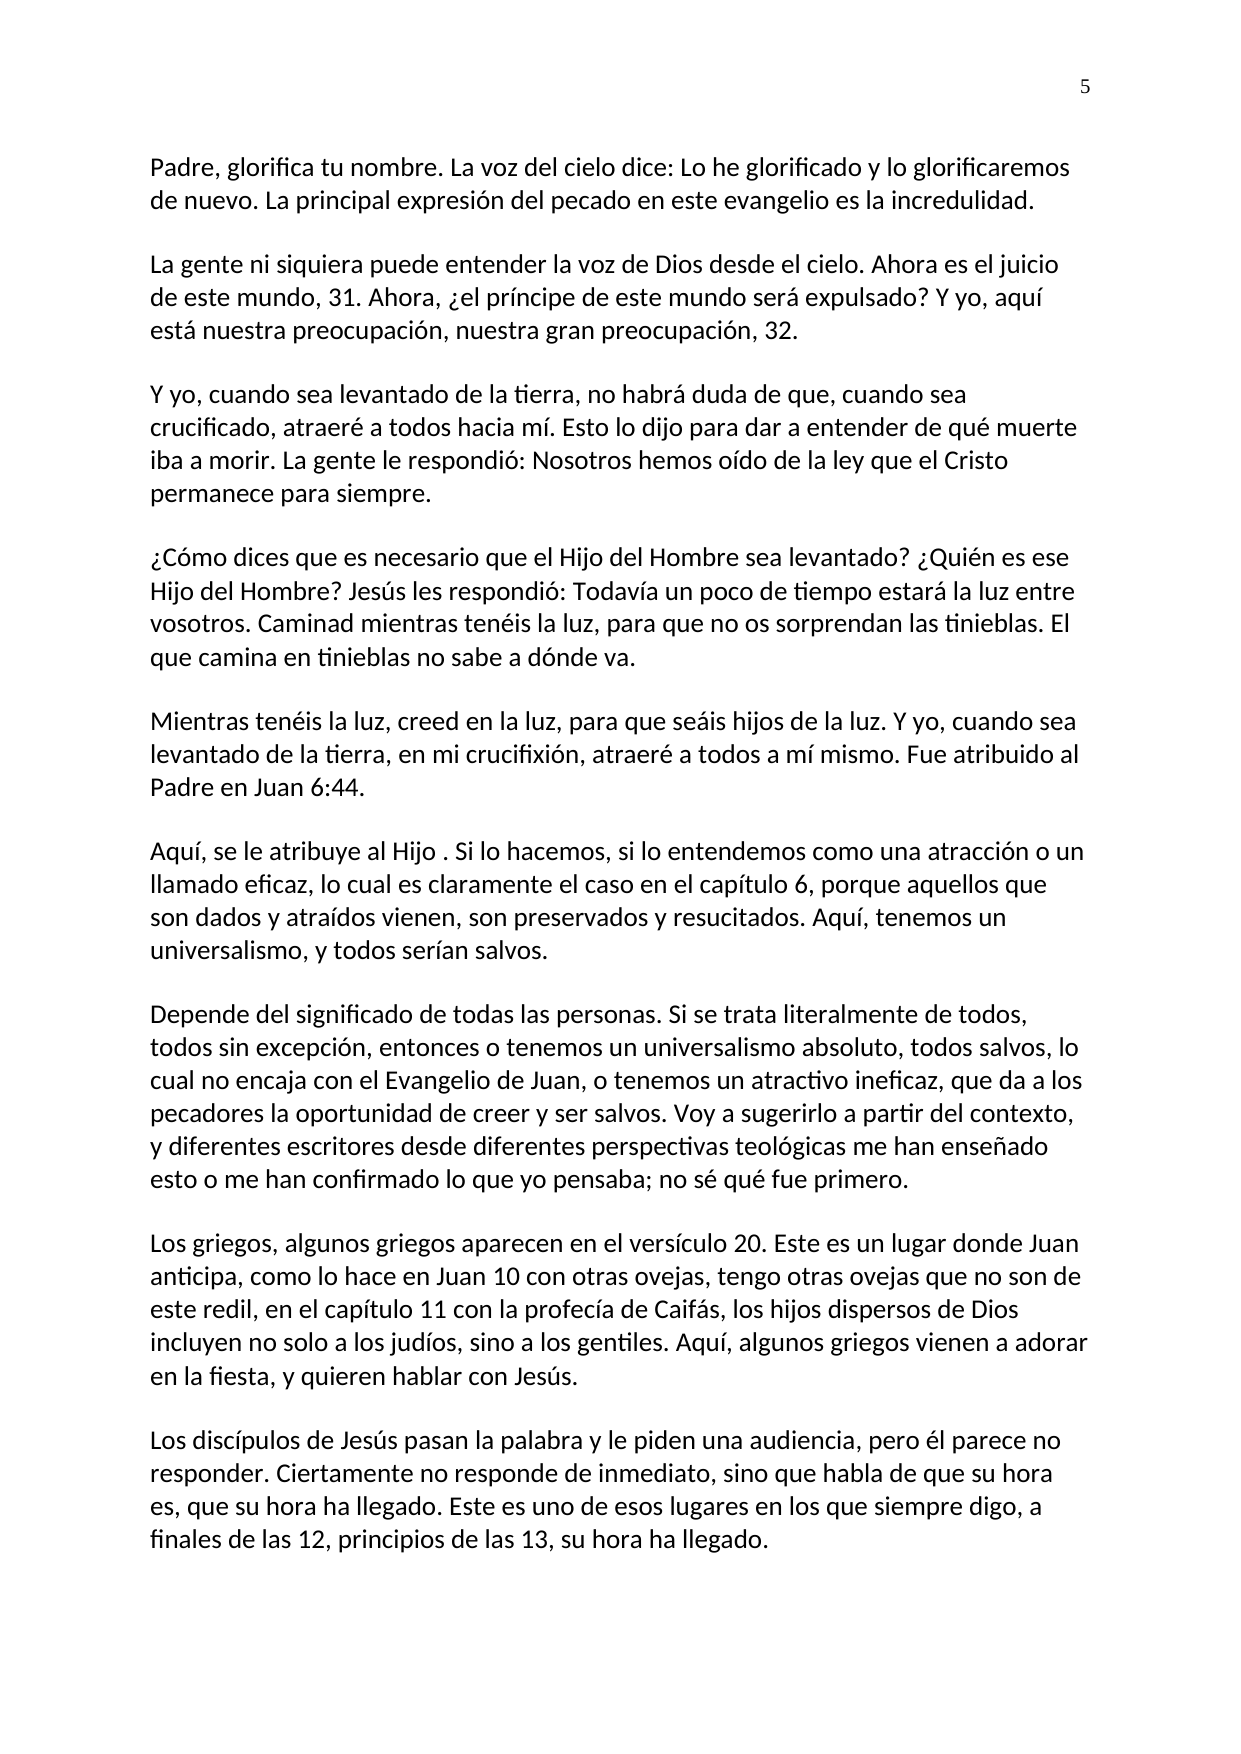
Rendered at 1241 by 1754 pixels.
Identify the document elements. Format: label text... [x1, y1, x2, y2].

text Mientras tenéis la luz, creed en la luz, para que seáis hijos de la luz. Y yo, cuando sea levantado de la tierra, en mi crucifixión, atraeré a todos a mí mismo. Fue atribuido al Padre en Juan 6:44. [150, 704, 1090, 803]
text La gente ni siquiera puede entender la voz de Dios desde el cielo. Ahora es el juicio de este mundo, 31. Ahora, ¿el príncipe de este mundo será expulsado? Y yo, aquí está nuestra preocupación, nuestra gran preocupación, 32. [150, 247, 1090, 346]
text Y yo, cuando sea levantado de la tierra, no habrá duda de que, cuando sea crucificado, atraeré a todos hacia mí. Esto lo dijo para dar a entender de qué muerte iba a morir. La gente le respondió: Nosotros hemos oído de la ley que el Cristo permanece para siempre. [150, 377, 1090, 509]
text Depende del significado de todas las personas. Si se trata literalmente de todos, todos sin excepción, entonces o tenemos un universalismo absoluto, todos salvos, lo cual no encaja con el Evangelio de Juan, o tenemos un atractivo ineficaz, que da a los pecadores la oportunidad de creer y ser salvos. Voy a sugerirlo a partir del contexto, y diferentes escritores desde diferentes perspectivas teológicas me han enseñado esto o me han confirmado lo que yo pensaba; no sé qué fue primero. [150, 997, 1090, 1195]
text Aquí, se le atribuye al Hijo . Si lo hacemos, si lo entendemos como una atracción o un llamado eficaz, lo cual es claramente el caso en el capítulo 6, porque aquellos que son dados y atraídos vienen, son preservados y resucitados. Aquí, tenemos un universalismo, y todos serían salvos. [150, 834, 1090, 966]
text Padre, glorifica tu nombre. La voz del cielo dice: Lo he glorificado y lo glorificaremos de nuevo. La principal expresión del pecado en este evangelio es la incredulidad. [150, 150, 1090, 216]
text Los discípulos de Jesús pasan la palabra y le piden una audiencia, pero él parece no responder. Ciertamente no responde de inmediato, sino que habla de que su hora es, que su hora ha llegado. Este es uno de esos lugares en los que siempre digo, a finales de las 12, principios de las 13, su hora ha llegado. [150, 1423, 1090, 1555]
text ¿Cómo dices que es necesario que el Hijo del Hombre sea levantado? ¿Quién es ese Hijo del Hombre? Jesús les respondió: Todavía un poco de tiempo estará la luz entre vosotros. Caminad mientras tenéis la luz, para que no os sorprendan las tinieblas. El que camina en tinieblas no sabe a dónde va. [150, 541, 1090, 673]
text Los griegos, algunos griegos aparecen en el versículo 20. Este es un lugar donde Juan anticipa, como lo hace en Juan 10 con otras ovejas, tengo otras ovejas que no son de este redil, en el capítulo 11 con la profecía de Caifás, los hijos dispersos de Dios incluyen no solo a los judíos, sino a los gentiles. Aquí, algunos griegos vienen a adorar en la fiesta, y quieren hablar con Jesús. [150, 1227, 1090, 1392]
